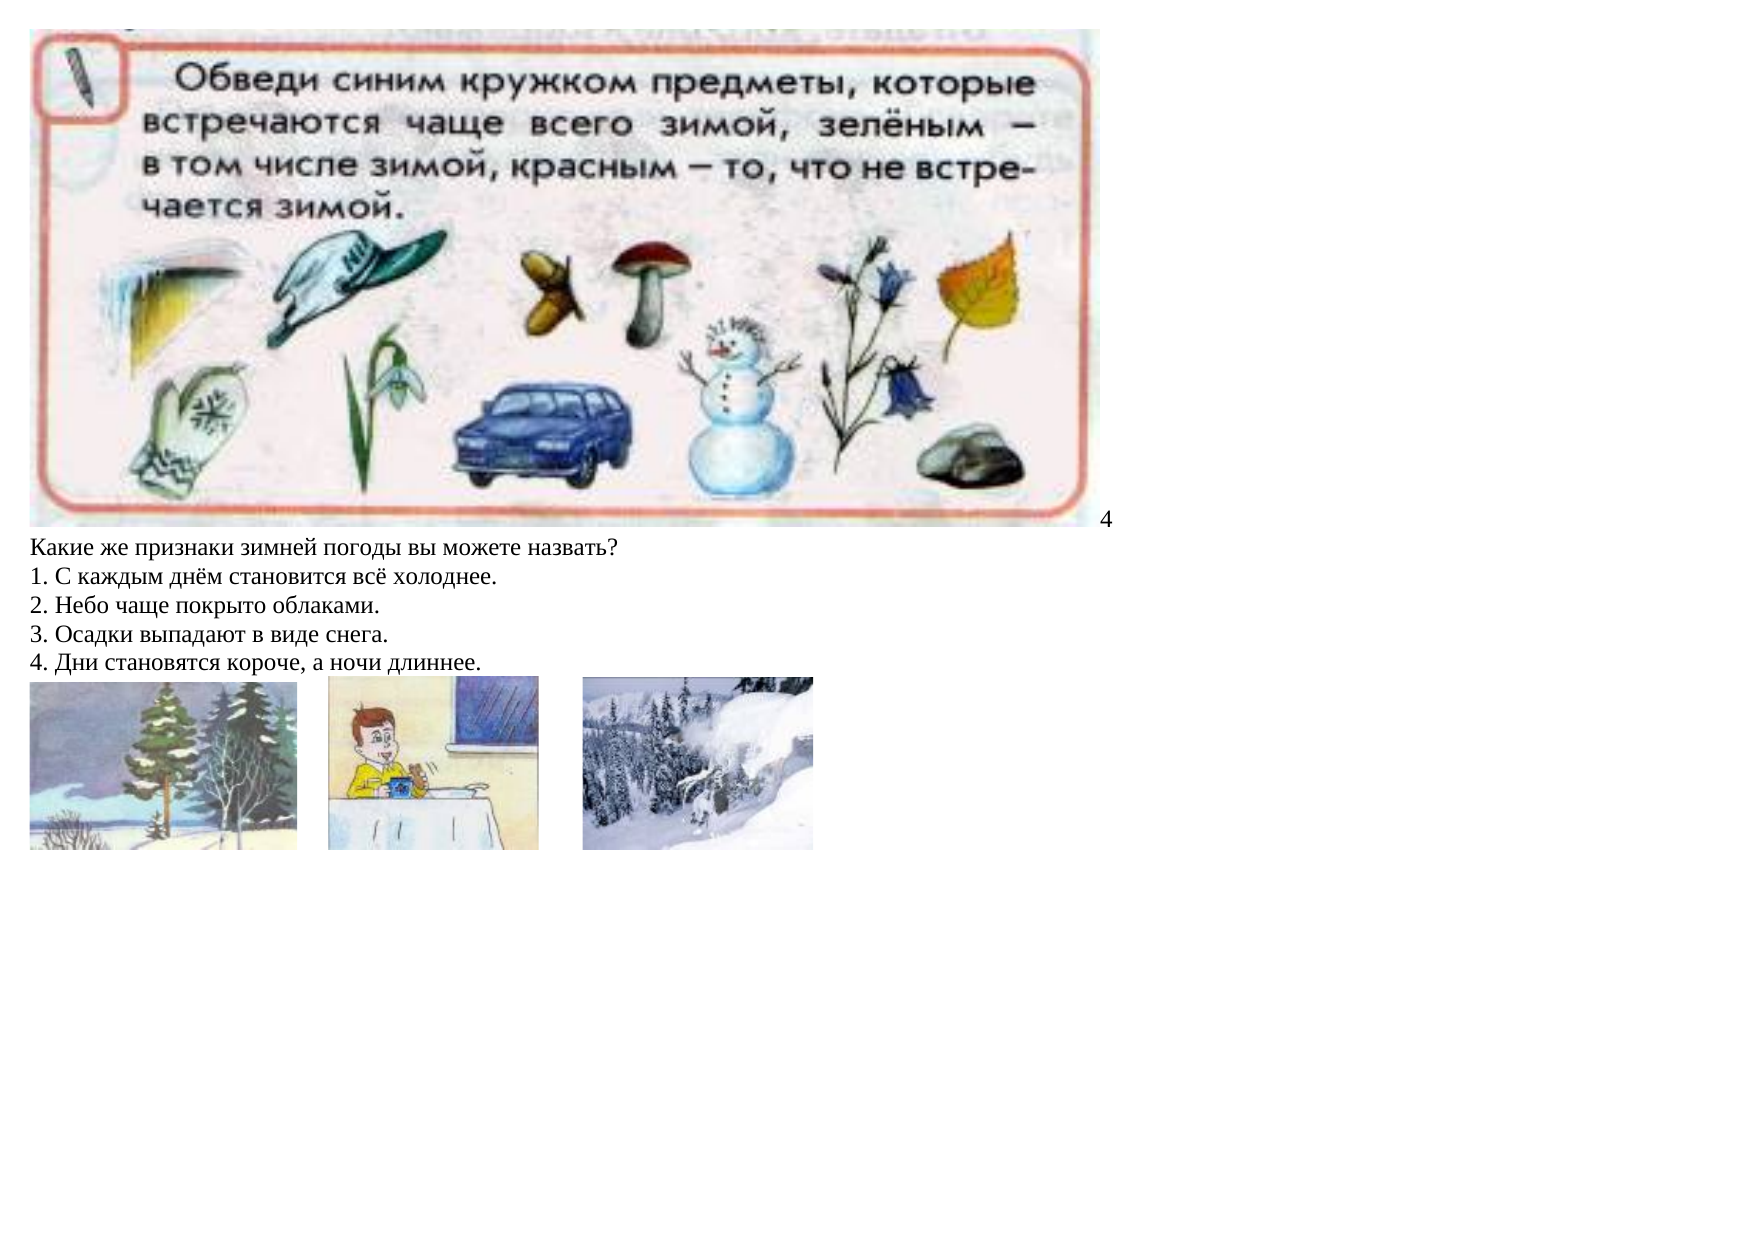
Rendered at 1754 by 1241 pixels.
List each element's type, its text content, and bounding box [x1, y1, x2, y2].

picture [328, 676, 539, 850]
picture [29, 682, 298, 850]
text Какие же признаки зимней погоды вы можете назвать? [29, 532, 1724, 561]
picture [582, 677, 814, 850]
picture [29, 29, 1100, 527]
text 2. Небо чаще покрыто облаками. [29, 590, 1724, 619]
text 3. Осадки выпадают в виде снега. [29, 619, 1724, 647]
text 1. С каждым днём становится всё холоднее. [29, 561, 1724, 590]
text 4. Дни становятся короче, а ночи длиннее. [29, 647, 1724, 676]
